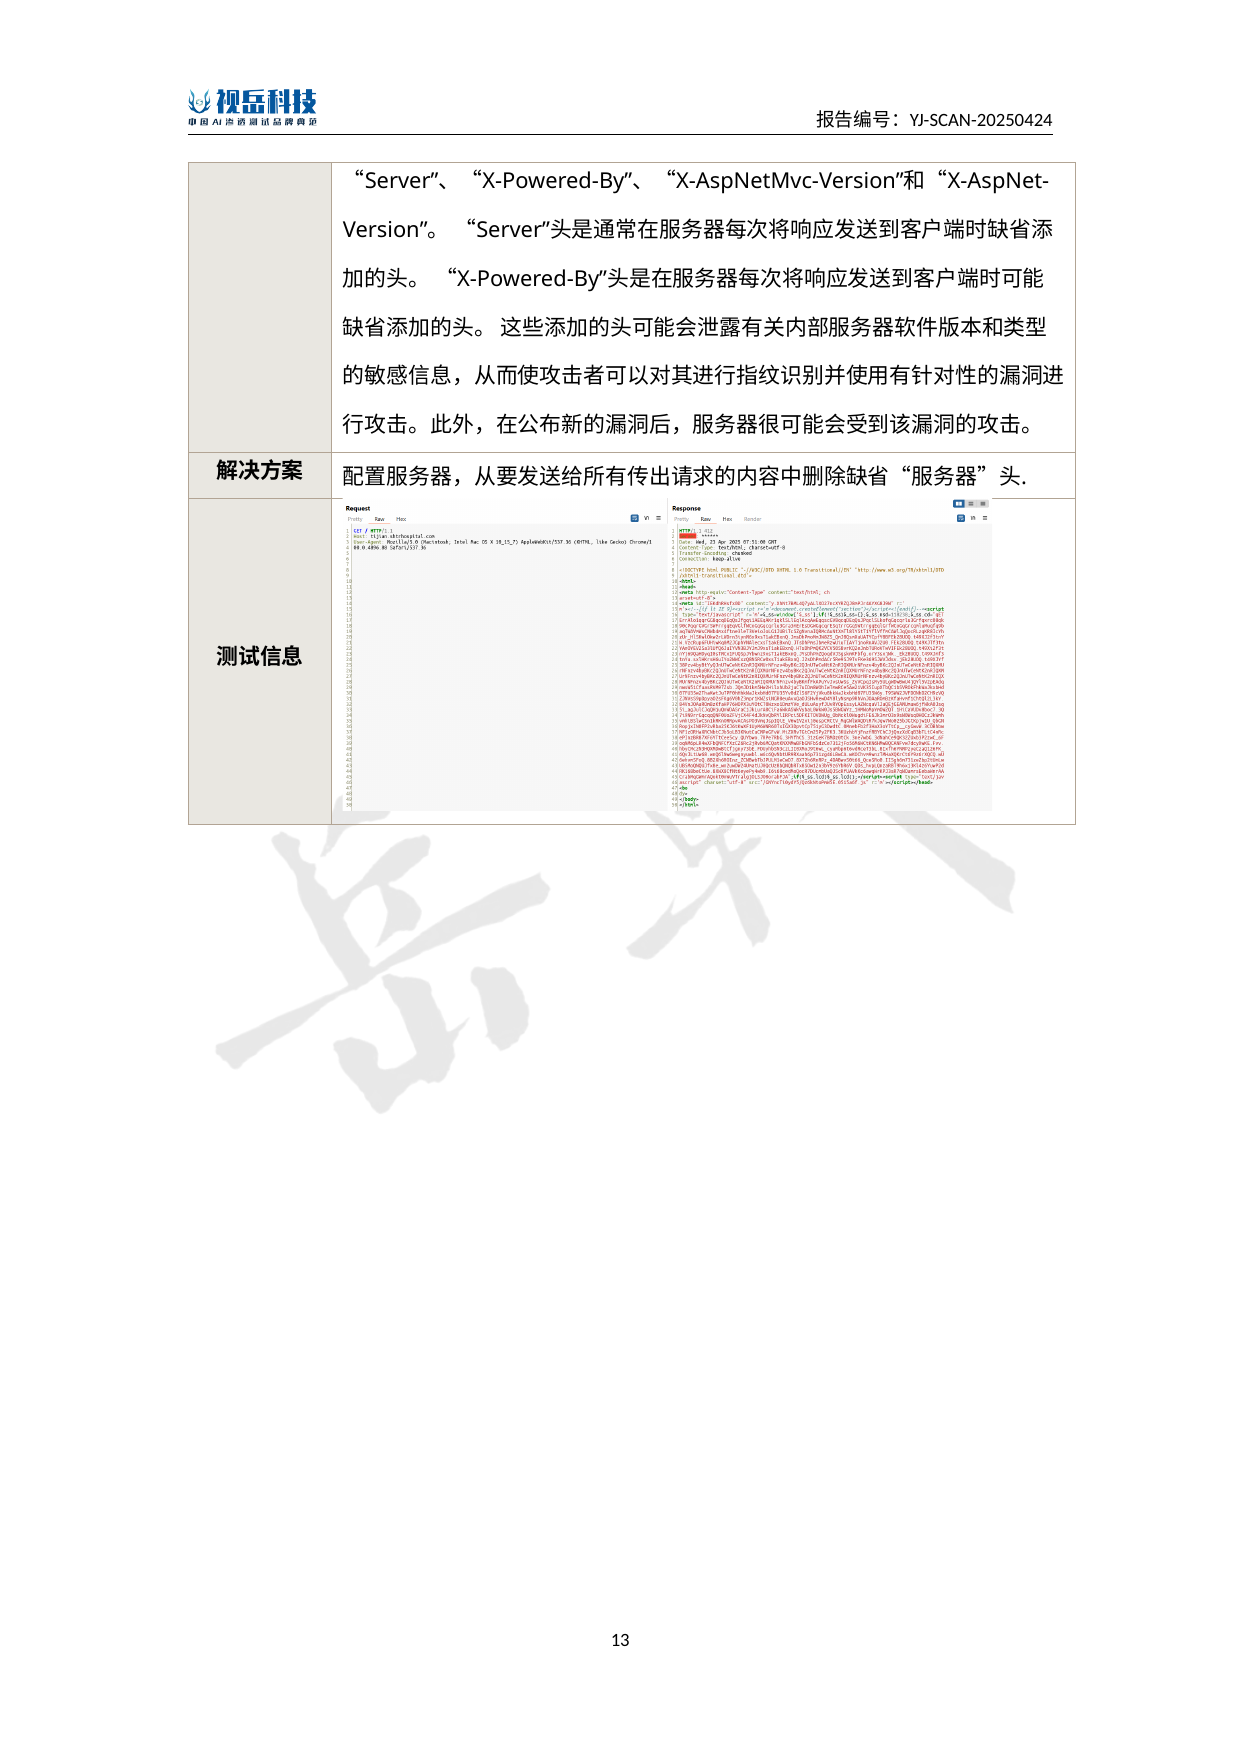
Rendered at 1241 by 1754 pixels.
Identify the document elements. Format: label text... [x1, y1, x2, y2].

table_cell 漏洞说明 [189, 163, 331, 452]
table_cell [332, 499, 1075, 824]
table_cell 测试信息 [189, 499, 331, 824]
table_cell 解决方案 [189, 453, 331, 498]
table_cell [332, 163, 1075, 452]
picture [187, 88, 317, 127]
picture [342, 498, 993, 811]
table_cell 配置服务器，从要发送给所有传出请求的内容中删除缺省“服务器”头. [332, 453, 1075, 498]
